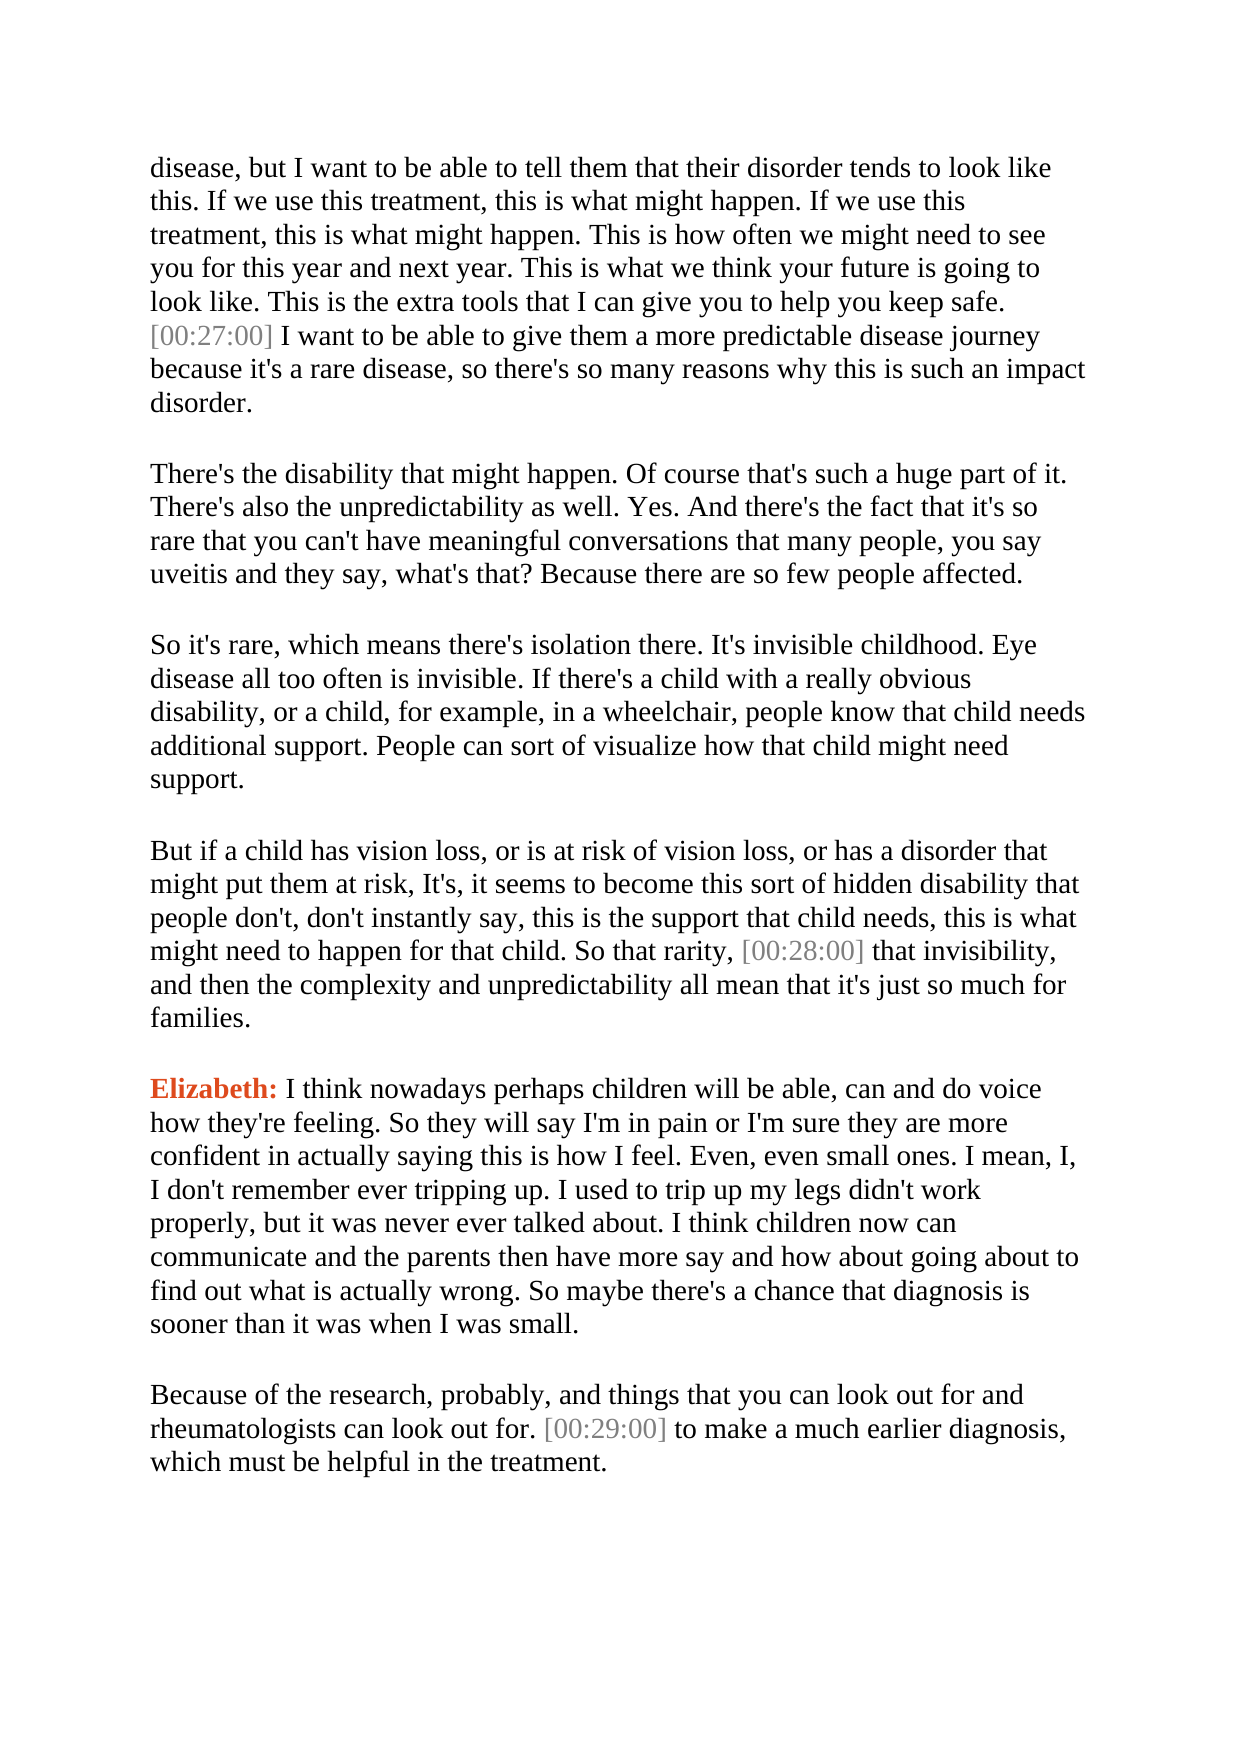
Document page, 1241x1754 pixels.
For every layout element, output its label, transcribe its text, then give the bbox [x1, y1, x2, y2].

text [150, 150, 1090, 418]
text There's the disability that might happen. Of course that's such a huge part of it. There's also the unpredictability as well. Yes. And there's the fact that it's so rare that you can't have meaningful conversations that many people, you say uveitis and they say, what's that? Because there are so few people affected. [150, 456, 1090, 590]
text So it's rare, which means there's isolation there. It's invisible childhood. Eye disease all too often is invisible. If there's a child with a really obvious disability, or a child, for example, in a wheelchair, people know that child needs additional support. People can sort of visualize how that child might need support. [150, 627, 1090, 795]
text Because of the research, probably, and things that you can look out for and rheumatologists can look out for. [00:29:00] to make a much earlier diagnosis, which must be helpful in the treatment. [150, 1377, 1090, 1478]
text Elizabeth: I think nowadays perhaps children will be able, can and do voice how they're feeling. So they will say I'm in pain or I'm sure they are more confident in actually saying this is how I feel. Even, even small ones. I mean, I, I don't remember ever tripping up. I used to trip up my legs didn't work properly, but it was never ever talked about. I think children now can communicate and the parents then have more say and how about going about to find out what is actually wrong. So maybe there's a chance that diagnosis is sooner than it was when I was small. [150, 1071, 1090, 1340]
text But if a child has vision loss, or is at risk of vision loss, or has a disorder that might put them at risk, It's, it seems to become this sort of hidden disability that people don't, don't instantly say, this is the support that child needs, this is what might need to happen for that child. So that rarity, [00:28:00] that invisibility, and then the complexity and unpredictability all mean that it's just so much for families. [150, 833, 1090, 1034]
